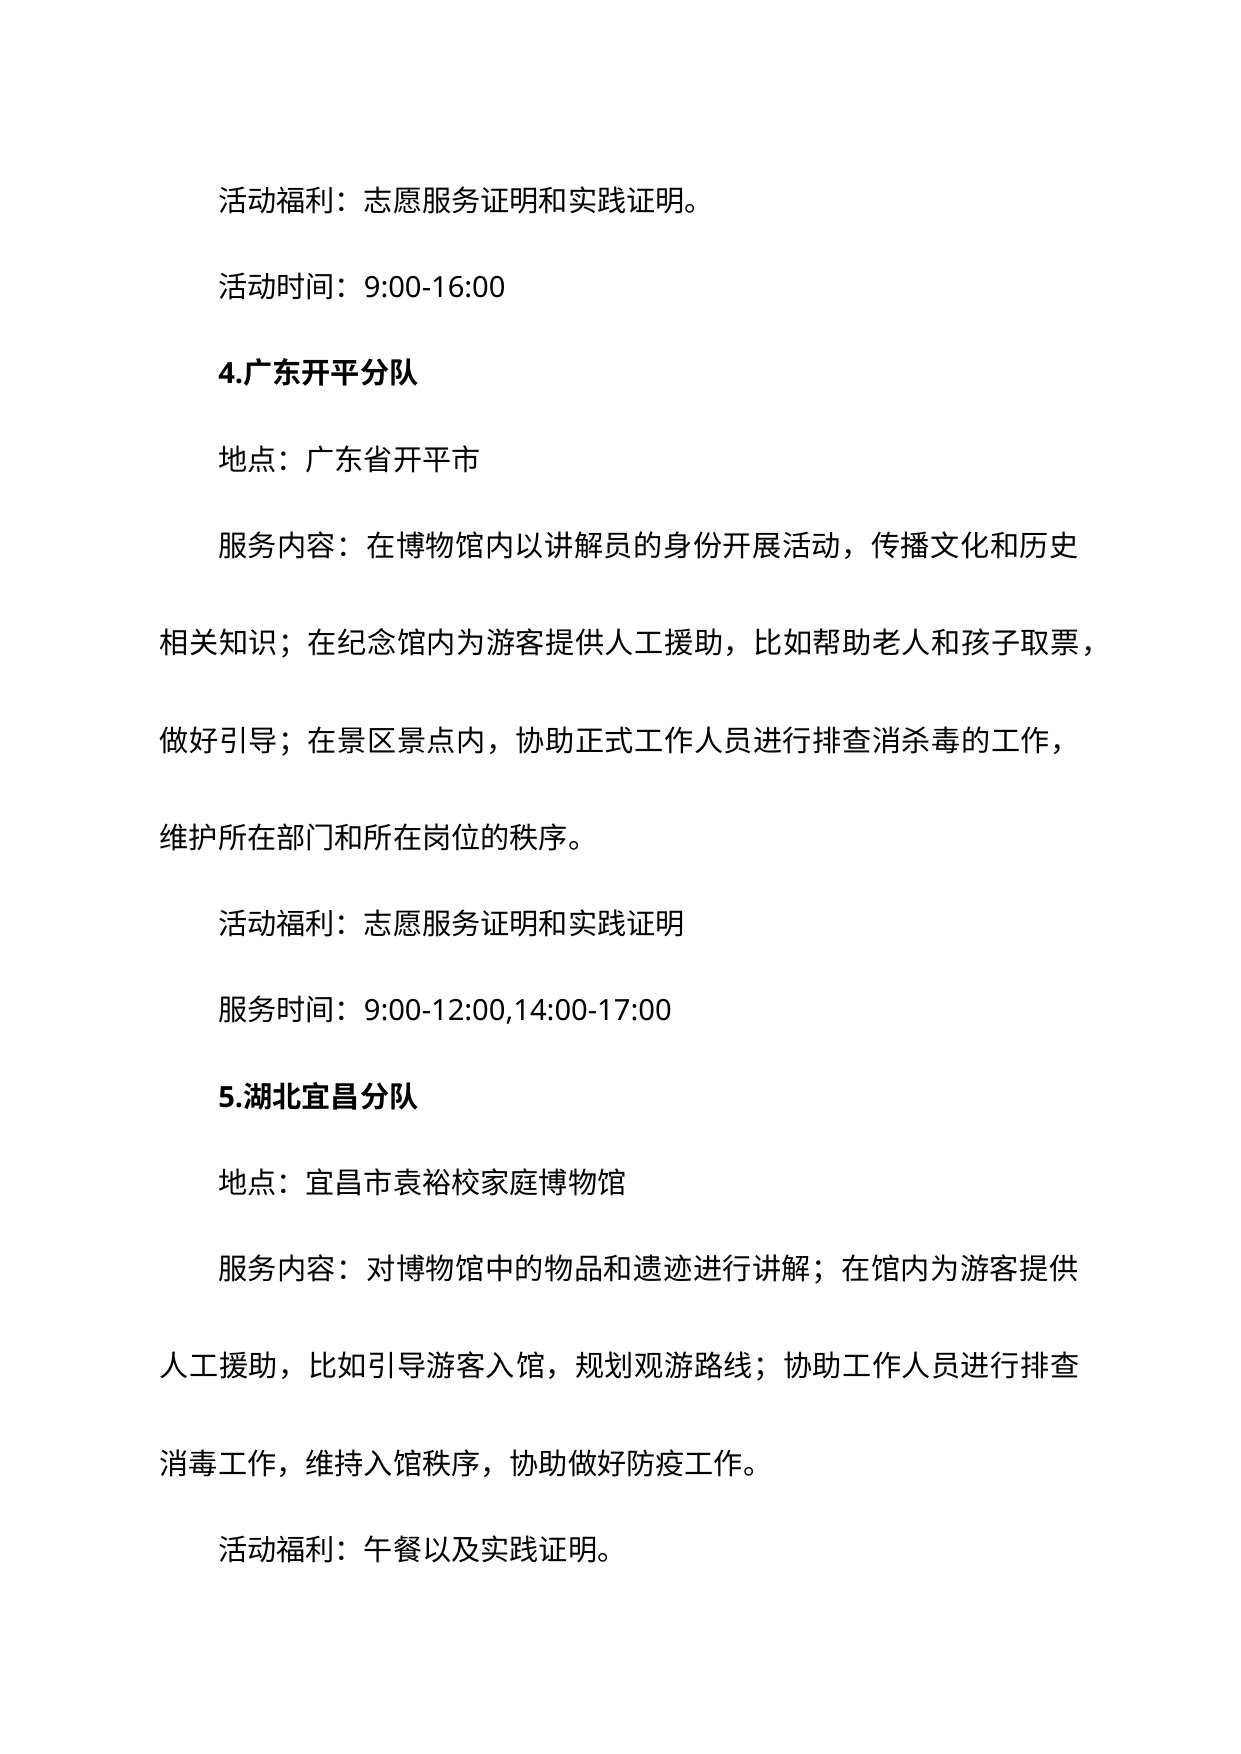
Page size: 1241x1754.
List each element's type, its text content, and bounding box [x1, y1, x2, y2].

text 地点：广东省开平市 [159, 425, 1081, 490]
text 活动福利：志愿服务证明和实践证明。 [159, 166, 1081, 231]
text 活动福利：午餐以及实践证明。 [159, 1515, 1081, 1580]
text 活动福利：志愿服务证明和实践证明 [159, 889, 1081, 954]
text 4.广东开平分队 [159, 339, 1081, 404]
text 5.湖北宜昌分队 [159, 1062, 1081, 1127]
text 服务时间：9:00-12:00,14:00-17:00 [159, 976, 1081, 1041]
text 服务内容：对博物馆中的物品和遗迹进行讲解；在馆内为游客提供人工援助，比如引导游客入馆，规划观游路线；协助工作人员进行排查消毒工作，维持入馆秩序，协助做好防疫工作。 [159, 1234, 1081, 1494]
text 地点：宜昌市袁裕校家庭博物馆 [159, 1148, 1081, 1213]
text 服务内容：在博物馆内以讲解员的身份开展活动，传播文化和历史相关知识；在纪念馆内为游客提供人工援助，比如帮助老人和孩子取票，做好引导；在景区景点内，协助正式工作人员进行排查消杀毒的工作，维护所在部门和所在岗位的秩序。 [159, 511, 1081, 868]
text 活动时间：9:00-16:00 [218, 252, 1081, 317]
